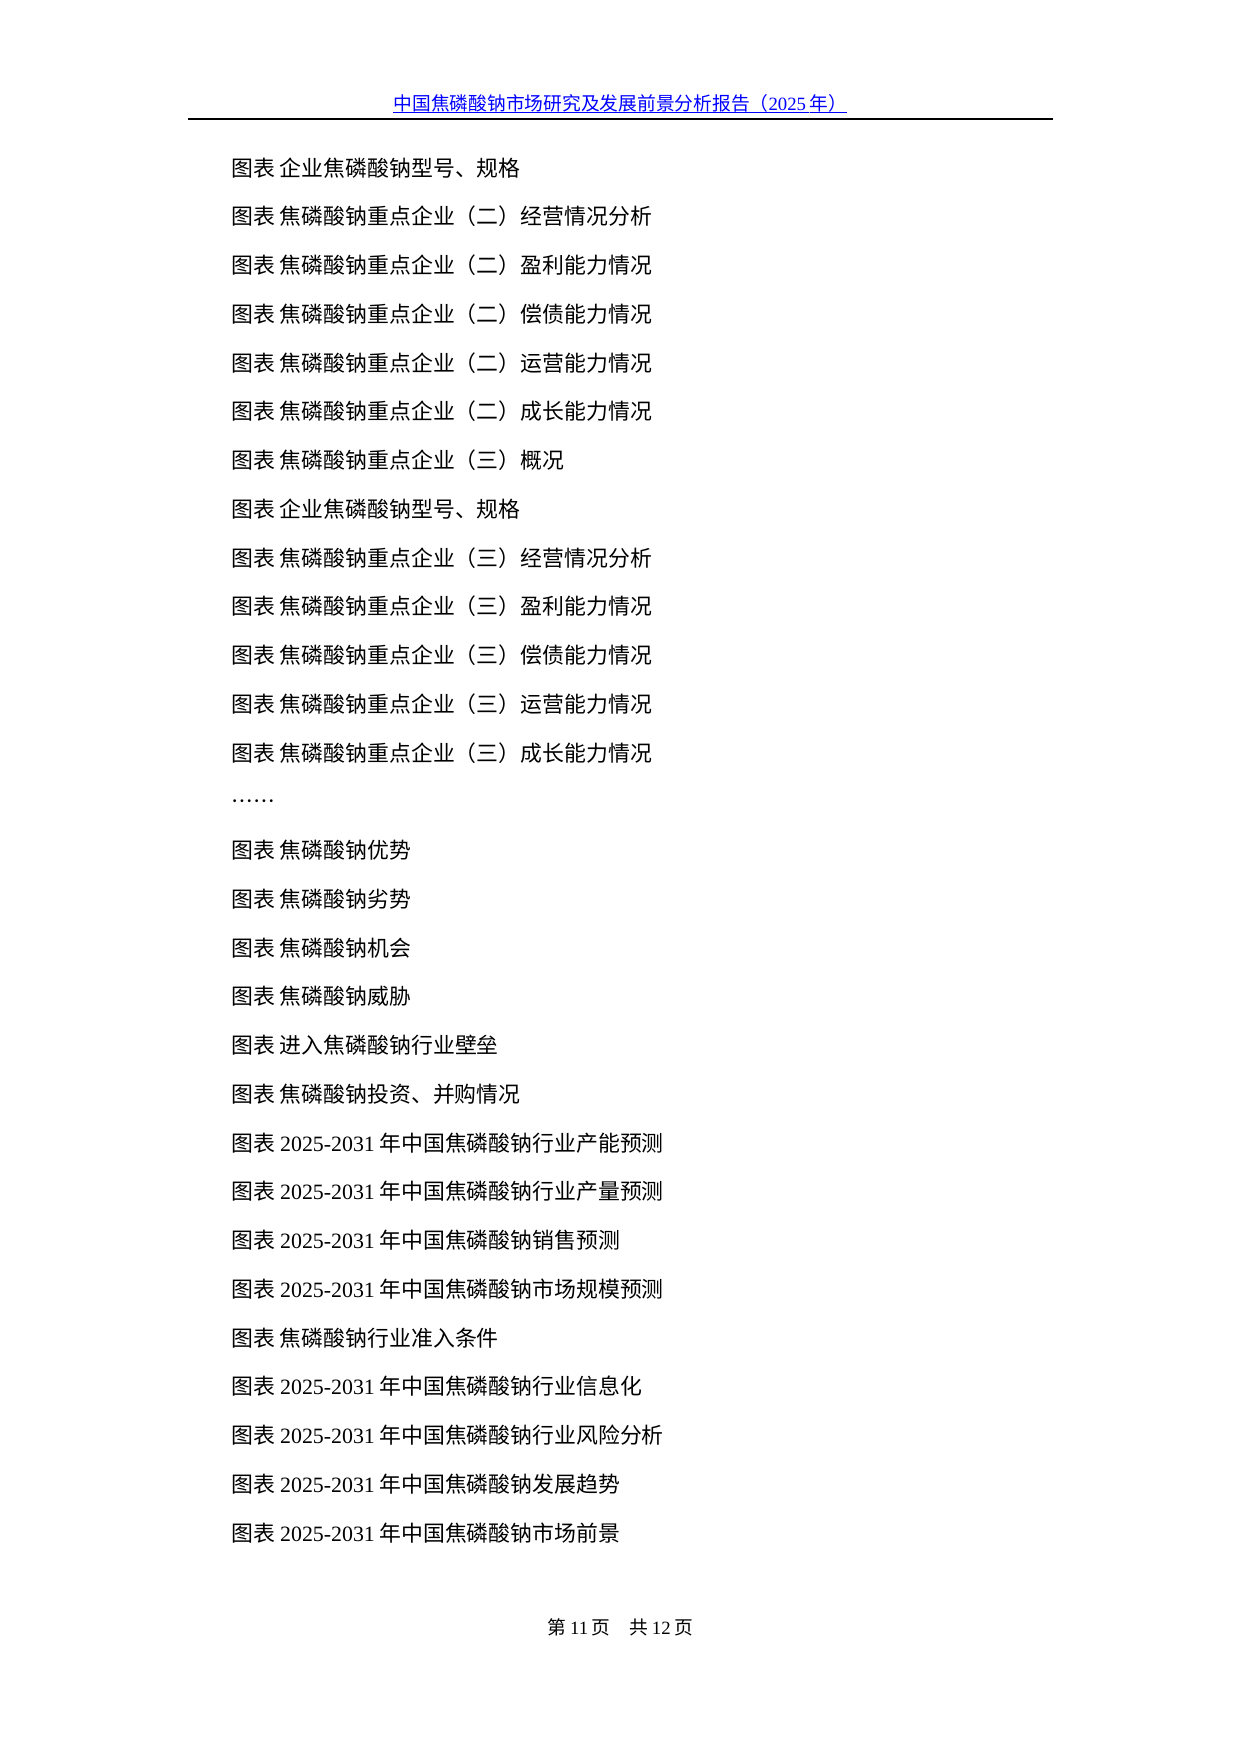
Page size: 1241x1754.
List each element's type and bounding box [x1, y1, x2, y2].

text [187, 150, 1053, 1548]
